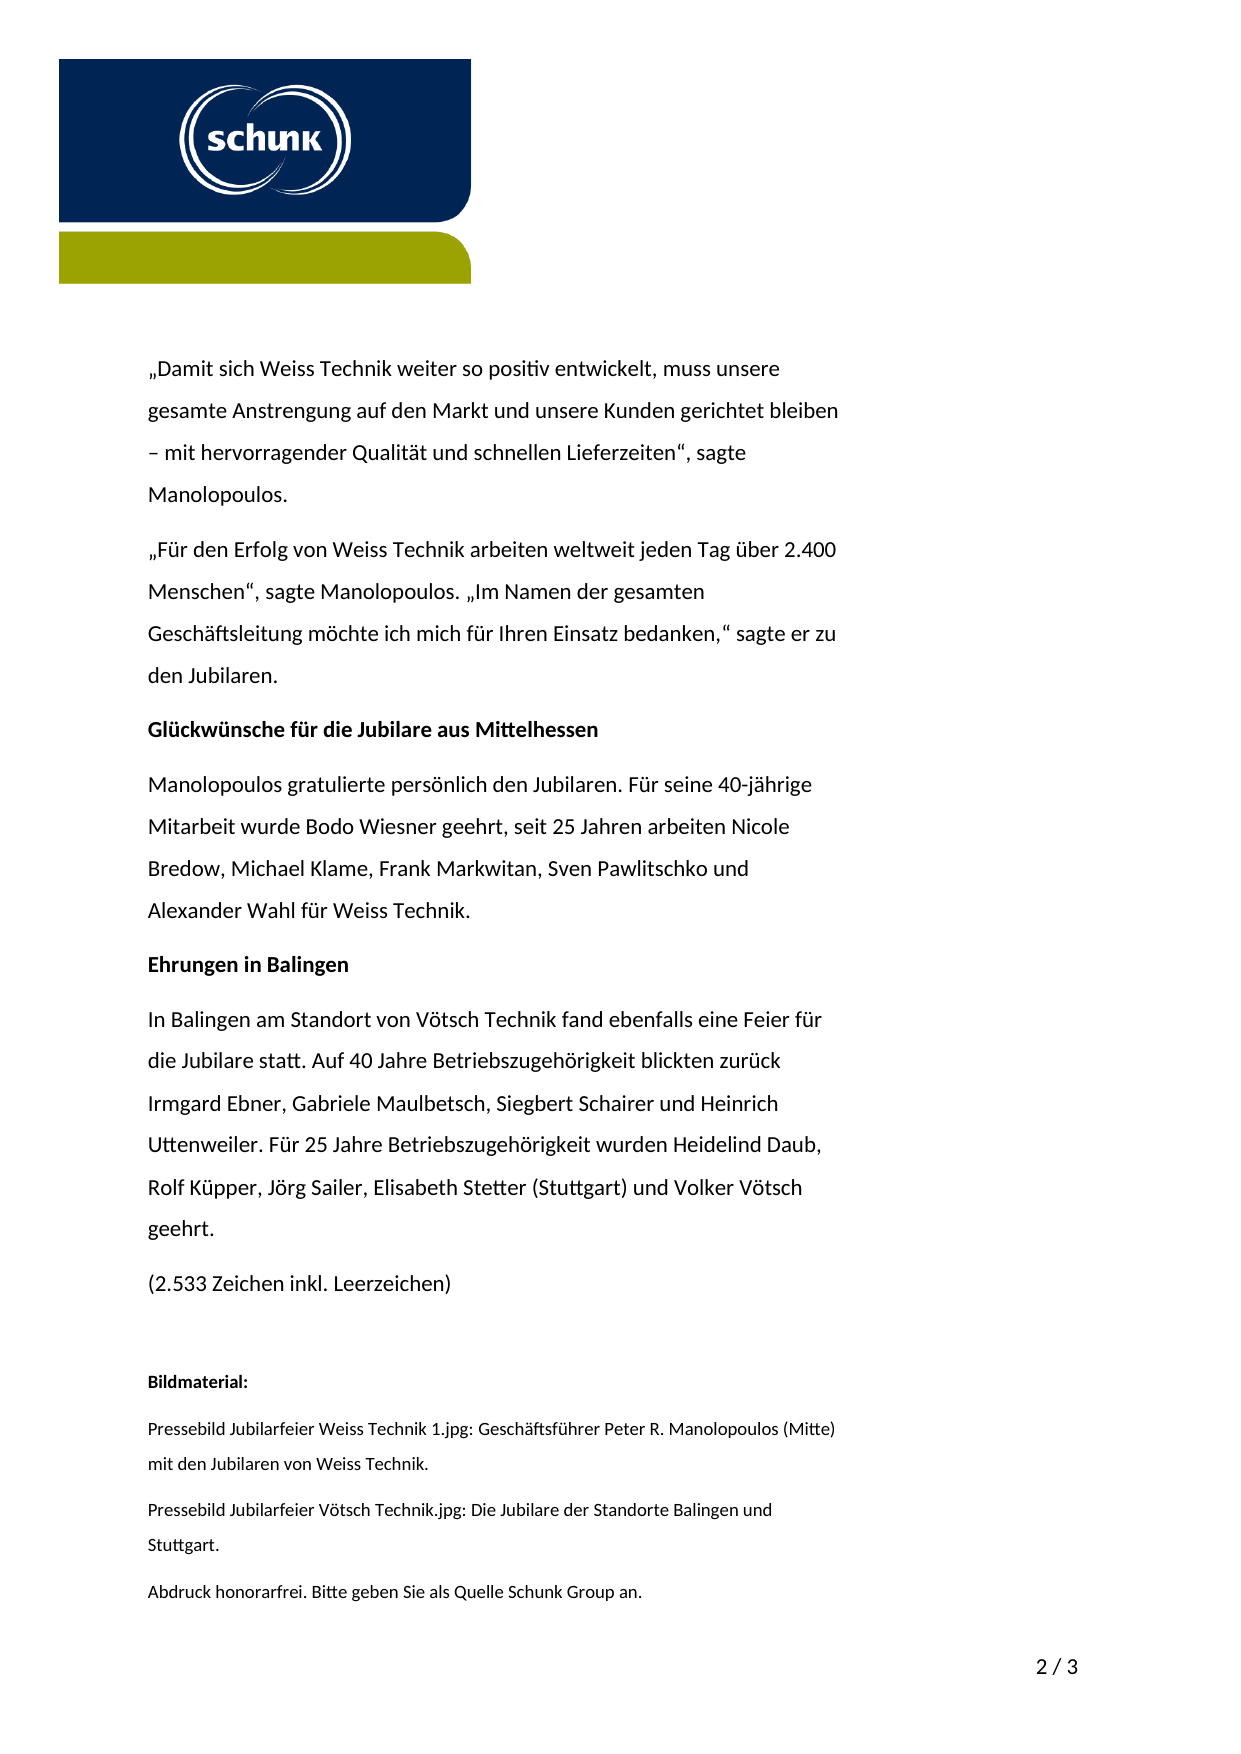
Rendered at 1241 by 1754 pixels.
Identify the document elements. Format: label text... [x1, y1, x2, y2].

text Manolopoulos gratulierte persönlich den Jubilaren. Für seine 40-jährige Mitarbeit wurde Bodo Wiesner geehrt, seit 25 Jahren arbeiten Nicole Bredow, Michael Klame, Frank Markwitan, Sven Pawlitschko und Alexander Wahl für Weiss Technik. [148, 770, 842, 924]
text „Für den Erfolg von Weiss Technik arbeiten weltweit jeden Tag über 2.400 Menschen“, sagte Manolopoulos. „Im Namen der gesamten Geschäftsleitung möchte ich mich für Ihren Einsatz bedanken,“ sagte er zu den Jubilaren. [148, 535, 842, 689]
picture [59, 59, 483, 289]
text Pressebild Jubilarfeier Weiss Technik 1.jpg: Geschäftsführer Peter R. Manolopoulos (Mitte) mit den Jubilaren von Weiss Technik. [148, 1417, 842, 1474]
text Ehrungen in Balingen [148, 950, 842, 978]
text Pressebild Jubilarfeier Vötsch Technik.jpg: Die Jubilare der Standorte Balingen und Stuttgart. [148, 1498, 842, 1556]
text In Balingen am Standort von Vötsch Technik fand ebenfalls eine Feier für die Jubilare statt. Auf 40 Jahre Betriebszugehörigkeit blickten zurück Irmgard Ebner, Gabriele Maulbetsch, Siegbert Schairer und Heinrich Uttenweiler. Für 25 Jahre Betriebszugehörigkeit wurden Heidelind Daub, Rolf Küpper, Jörg Sailer, Elisabeth Stetter (Stuttgart) und Volker Vötsch geehrt. [148, 1005, 842, 1243]
text Bildmaterial: [148, 1370, 842, 1393]
text Abdruck honorarfrei. Bitte geben Sie als Quelle Schunk Group an. [148, 1580, 842, 1603]
text Glückwünsche für die Jubilare aus Mittelhessen [148, 715, 842, 743]
text „Damit sich Weiss Technik weiter so positiv entwickelt, muss unsere gesamte Anstrengung auf den Markt und unsere Kunden gerichtet bleiben – mit hervorragender Qualität und schnellen Lieferzeiten“, sagte Manolopoulos. [148, 354, 842, 508]
text (2.533 Zeichen inkl. Leerzeichen) [148, 1269, 842, 1297]
